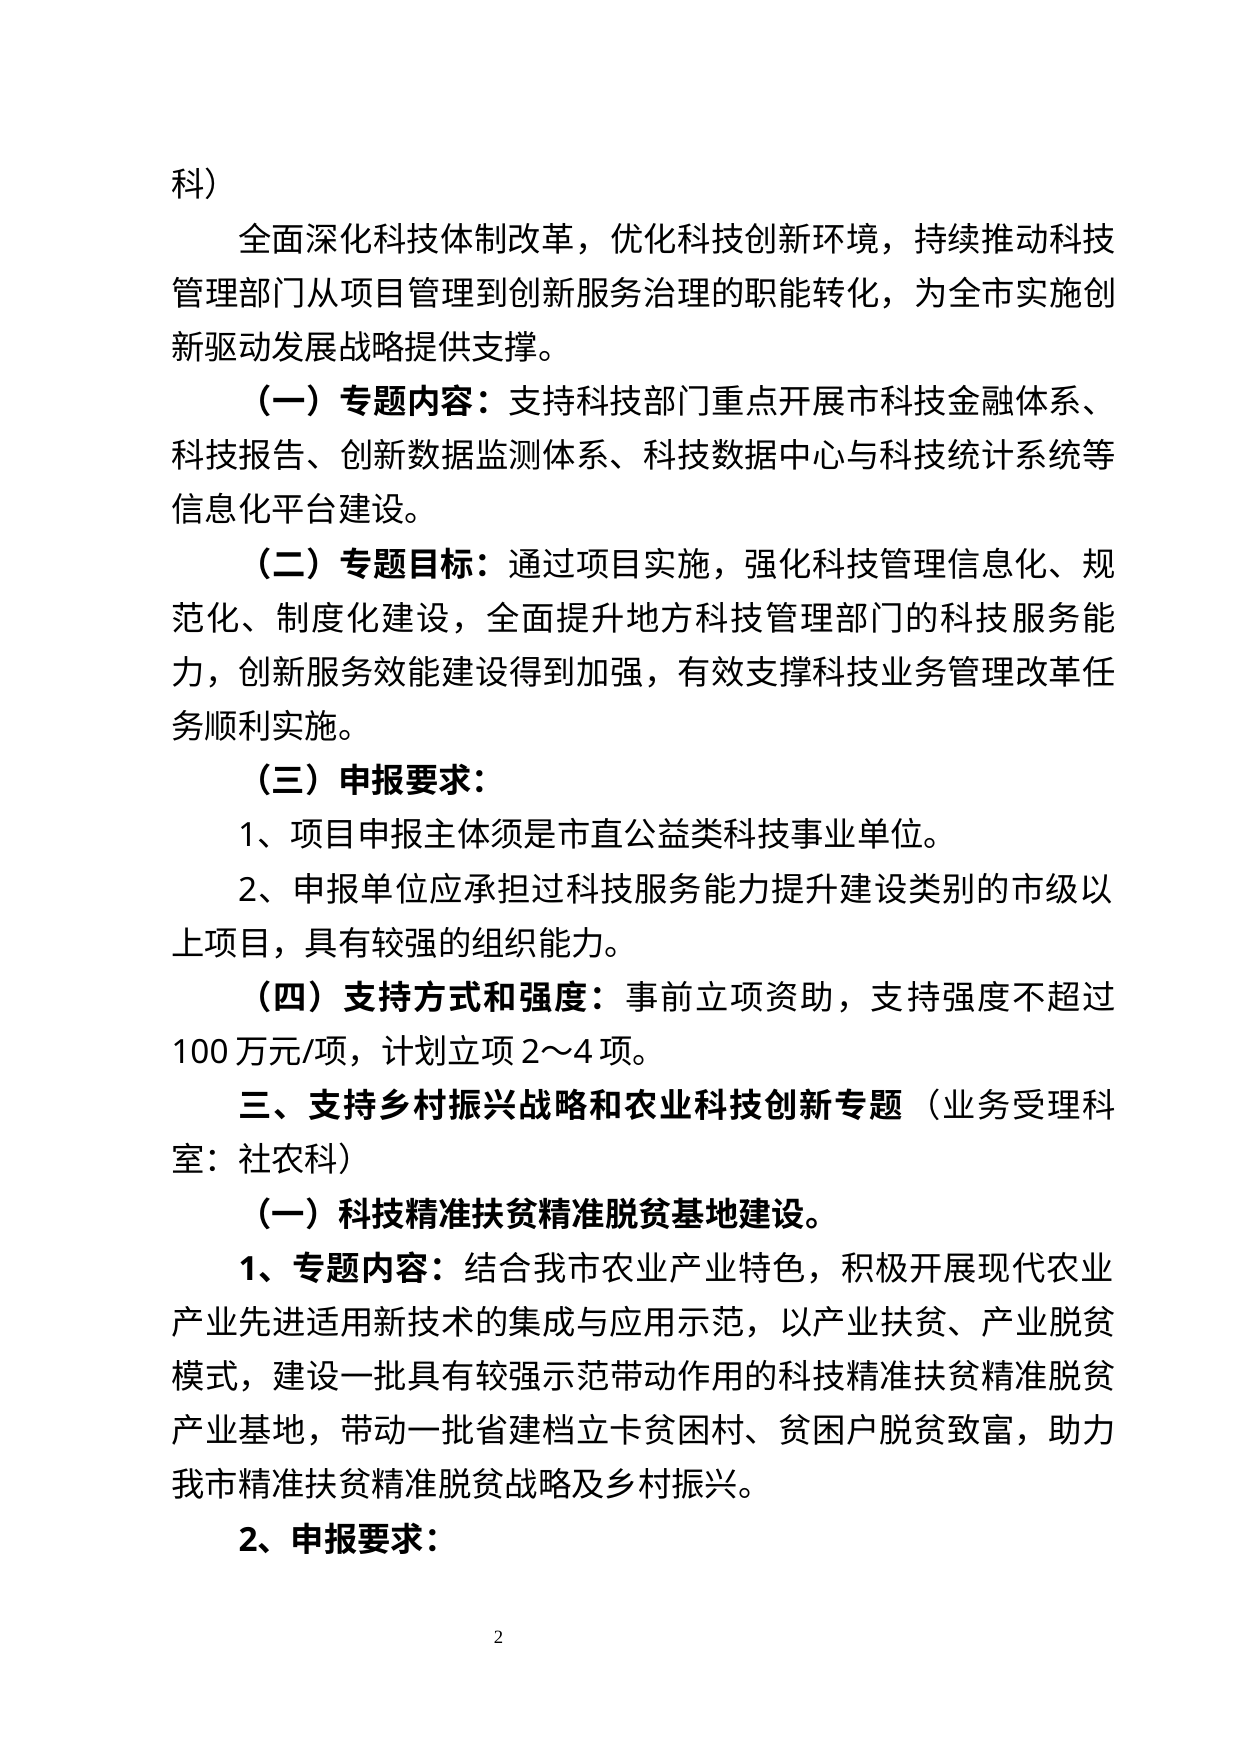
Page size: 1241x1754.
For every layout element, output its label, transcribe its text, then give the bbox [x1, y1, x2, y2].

list （二）专题目标：通过项目实施，强化科技管理信息化、规范化、制度化建设，全面提升地方科技管理部门的科技服务能力，创新服务效能建设得到加强，有效支撑科技业务管理改革任务顺利实施。 [171, 533, 1116, 749]
text 1、专题内容：结合我市农业产业特色，积极开展现代农业产业先进适用新技术的集成与应用示范，以产业扶贫、产业脱贫模式，建设一批具有较强示范带动作用的科技精准扶贫精准脱贫产业基地，带动一批省建档立卡贫困村、贫困户脱贫致富，助力我市精准扶贫精准脱贫战略及乡村振兴。 [171, 1237, 1116, 1508]
list 1、项目申报主体须是市直公益类科技事业单位。 [171, 803, 1116, 858]
list （三）申报要求： [171, 749, 1116, 803]
list 2、申报单位应承担过科技服务能力提升建设类别的市级以上项目，具有较强的组织能力。 [171, 858, 1116, 966]
text （一）科技精准扶贫精准脱贫基地建设。 [171, 1183, 1116, 1237]
list （一）专题内容：支持科技部门重点开展市科技金融体系、科技报告、创新数据监测体系、科技数据中心与科技统计系统等信息化平台建设。 [171, 370, 1116, 533]
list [171, 153, 1116, 208]
text （四）支持方式和强度：事前立项资助，支持强度不超过100万元/项，计划立项2～4项。 [171, 966, 1116, 1074]
text 三、支持乡村振兴战略和农业科技创新专题（业务受理科室：社农科） [171, 1074, 1116, 1183]
list 全面深化科技体制改革，优化科技创新环境，持续推动科技管理部门从项目管理到创新服务治理的职能转化，为全市实施创新驱动发展战略提供支撑。 [171, 208, 1116, 370]
text 2、申报要求： [171, 1508, 1116, 1562]
